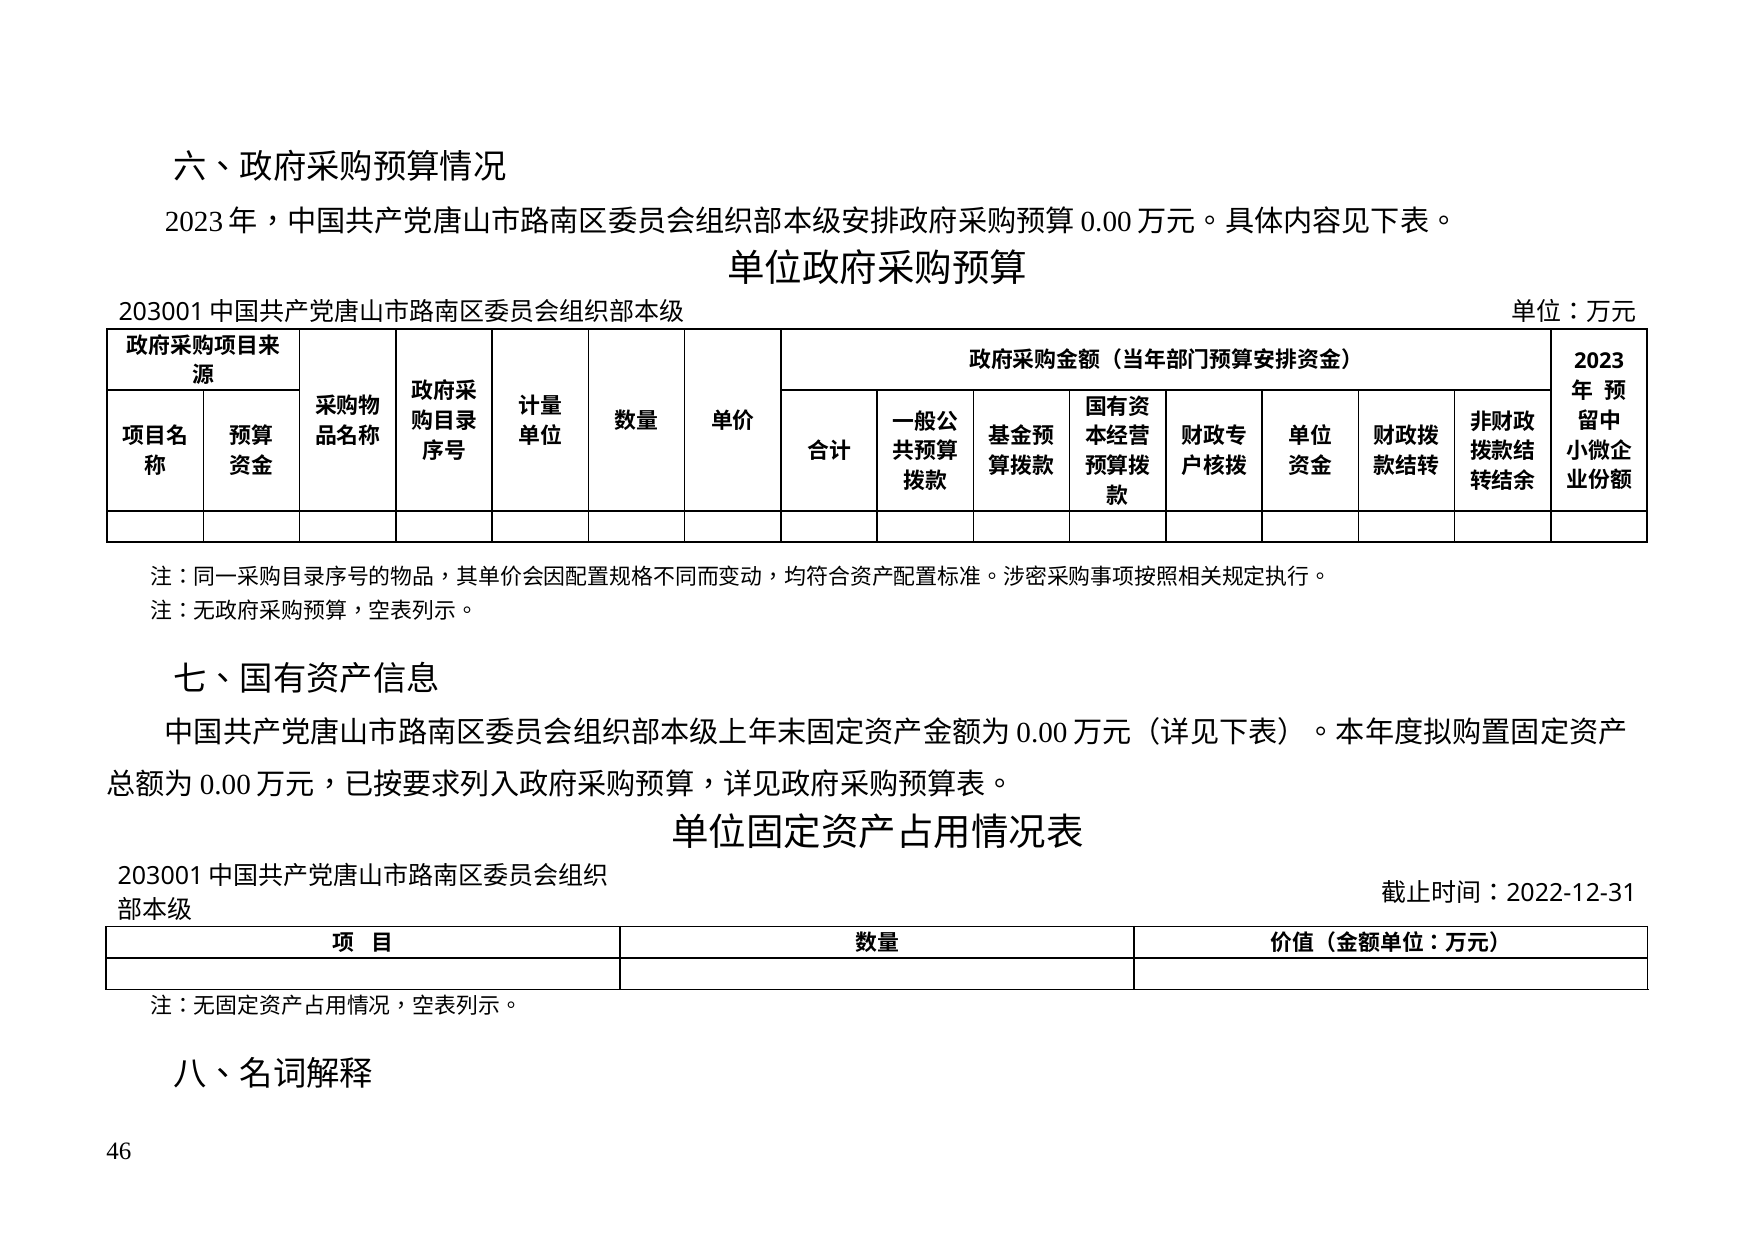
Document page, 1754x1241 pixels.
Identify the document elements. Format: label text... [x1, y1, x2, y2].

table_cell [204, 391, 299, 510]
text 2023年，中国共产党唐山市路南区委员会组织部本级安排政府采购预算0.00万元。具体内容见下表。 [106, 189, 1648, 241]
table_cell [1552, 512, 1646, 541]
text 八、名词解释 [106, 1050, 1648, 1095]
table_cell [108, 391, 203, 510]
text 注：无固定资产占用情况，空表列示。 [106, 990, 1648, 1020]
text 六、政府采购预算情况 [106, 143, 1648, 188]
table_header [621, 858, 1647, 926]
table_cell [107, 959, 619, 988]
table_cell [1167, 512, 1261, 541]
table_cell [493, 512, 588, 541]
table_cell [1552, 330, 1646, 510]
text 单位固定资产占用情况表 [106, 805, 1648, 856]
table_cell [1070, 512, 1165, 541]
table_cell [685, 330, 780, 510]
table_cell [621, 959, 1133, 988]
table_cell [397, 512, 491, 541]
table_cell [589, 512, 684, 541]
text 注：无政府采购预算，空表列示。 [106, 595, 1648, 625]
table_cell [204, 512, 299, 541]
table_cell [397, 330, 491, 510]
text 注：同一采购目录序号的物品，其单价会因配置规格不同而变动，均符合资产配置标准。涉密采购事项按照相关规定执行。 [106, 543, 1648, 595]
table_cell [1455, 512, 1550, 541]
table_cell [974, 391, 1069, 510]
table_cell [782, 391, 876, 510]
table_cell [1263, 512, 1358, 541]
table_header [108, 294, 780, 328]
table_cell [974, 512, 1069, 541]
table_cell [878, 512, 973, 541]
text 单位政府采购预算 [106, 241, 1648, 292]
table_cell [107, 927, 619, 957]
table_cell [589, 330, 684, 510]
text 中国共产党唐山市路南区委员会组织部本级上年末固定资产金额为0.00万元（详见下表）。本年度拟购置固定资产总额为0.00万元，已按要求列入政府采购预算，详见政府采购预算表。 [106, 701, 1648, 805]
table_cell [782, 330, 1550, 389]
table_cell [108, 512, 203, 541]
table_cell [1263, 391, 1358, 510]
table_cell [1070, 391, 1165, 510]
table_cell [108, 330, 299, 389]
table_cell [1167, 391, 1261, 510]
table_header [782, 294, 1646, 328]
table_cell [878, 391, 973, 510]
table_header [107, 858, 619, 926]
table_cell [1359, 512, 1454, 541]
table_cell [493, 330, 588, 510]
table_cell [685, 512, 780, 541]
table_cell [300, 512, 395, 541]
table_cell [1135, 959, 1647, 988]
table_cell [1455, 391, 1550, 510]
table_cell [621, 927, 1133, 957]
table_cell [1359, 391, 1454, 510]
text 七、国有资产信息 [106, 654, 1648, 700]
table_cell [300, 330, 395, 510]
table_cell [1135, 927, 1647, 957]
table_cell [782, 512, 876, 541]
